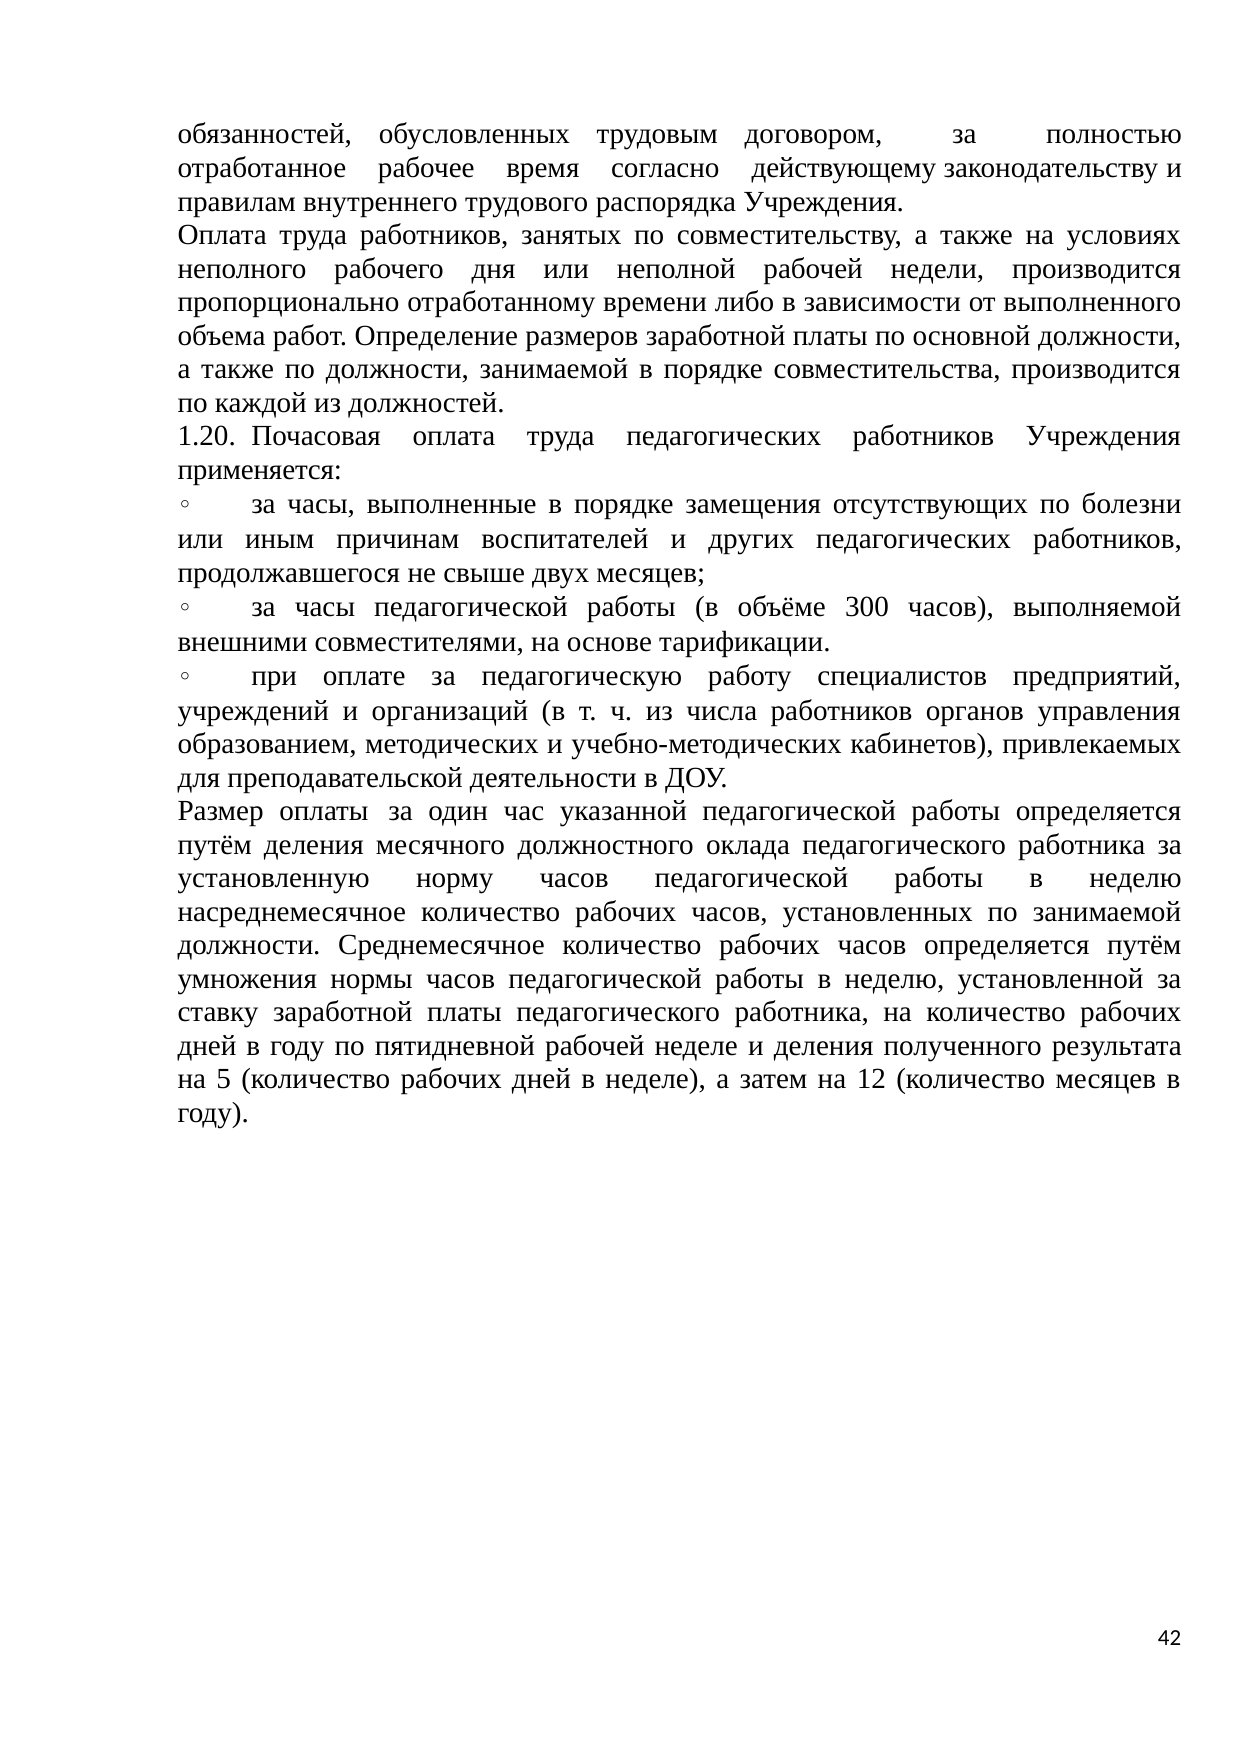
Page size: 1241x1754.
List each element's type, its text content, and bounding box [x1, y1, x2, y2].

list за часы, выполненные в порядке замещения отсутствующих по болезни или иным причинам воспитателей и других педагогических работников, продолжавшегося не свыше двух месяцев; [177, 487, 1182, 588]
list за часы педагогической работы (в объёме 300 часов), выполняемой внешними совместителями, на основе тарификации. [177, 589, 1182, 657]
text Оплата труда работников, занятых по совместительству, а также на условиях неполного рабочего дня или неполной рабочей недели, производится пропорционально отработанному времени либо в зависимости от выполненного объема работ. Определение размеров заработной платы по основной должности, а также по должности, занимаемой в порядке совместительства, производится по каждой из должностей. [177, 217, 1182, 418]
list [177, 117, 1182, 217]
list Почасовая оплата труда педагогических работников Учреждения применяется: [177, 418, 1181, 486]
text Размер оплаты за один час указанной педагогической работы определяется путём деления месячного должностного оклада педагогического работника за установленную норму часов педагогической работы в неделю насреднемесячное количество рабочих часов, установленных по занимаемой должности. Среднемесячное количество рабочих часов определяется путём умножения нормы часов педагогической работы в неделю, установленной за ставку заработной платы педагогического работника, на количество рабочих дней в году по пятидневной рабочей неделе и деления полученного результата на 5 (количество рабочих дней в неделе), а затем на 12 (количество месяцев в году). [177, 793, 1182, 1129]
list при оплате за педагогическую работу специалистов предприятий, учреждений и организаций (в т. ч. из числа работников органов управления образованием, методических и учебно-методических кабинетов), привлекаемых для преподавательской деятельности в ДОУ. [177, 658, 1182, 793]
